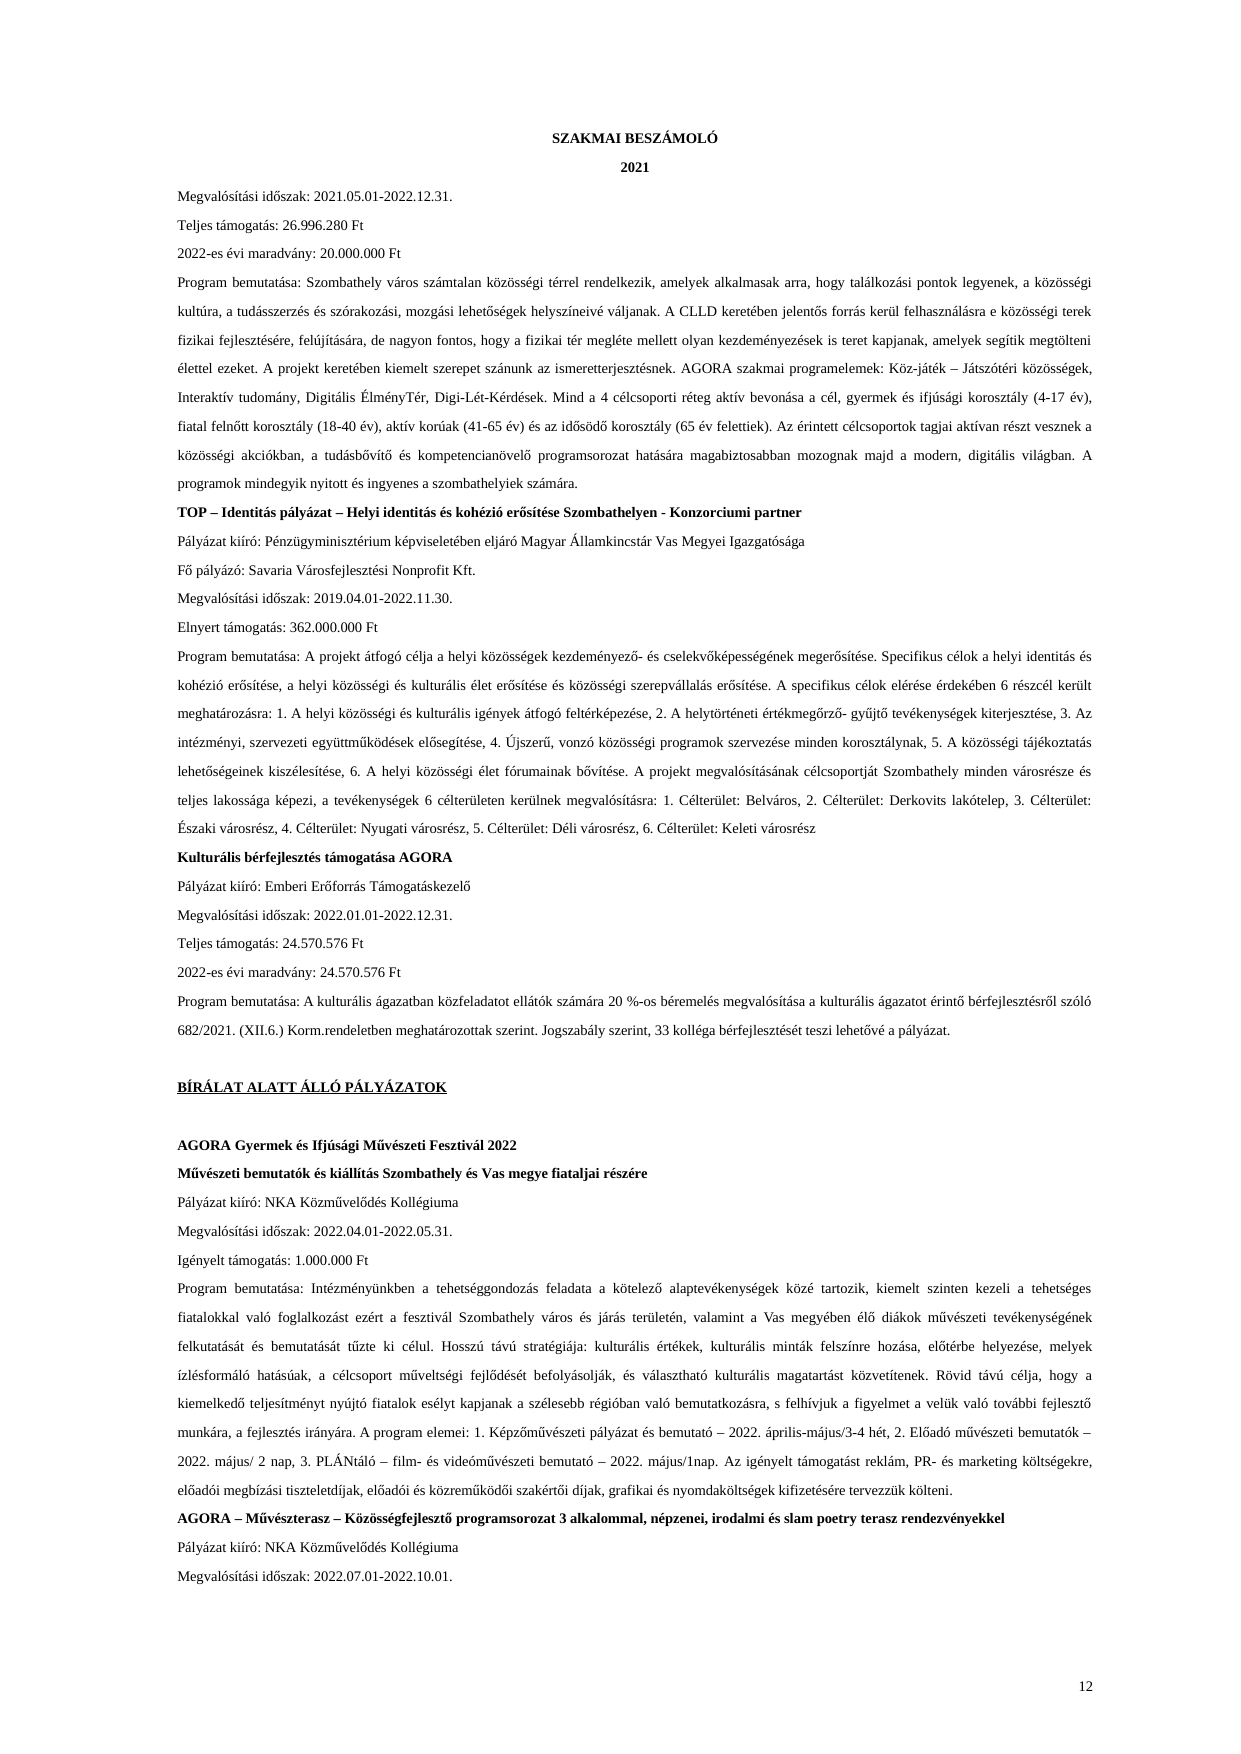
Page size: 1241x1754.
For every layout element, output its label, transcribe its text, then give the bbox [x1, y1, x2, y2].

text BÍRÁLAT ALATT ÁLLÓ PÁLYÁZATOK [177, 1067, 1093, 1096]
text Pályázat kiíró: NKA Közművelődés Kollégiuma [177, 1527, 1093, 1556]
text Teljes támogatás: 24.570.576 Ft [177, 923, 1093, 952]
text AGORA Gyermek és Ifjúsági Művészeti Fesztivál 2022 [177, 1124, 1093, 1153]
text Program bemutatása: A projekt átfogó célja a helyi közösségek kezdeményező- és cselekvőképességének megerősítése. Specifikus célok a helyi identitás és kohézió erősítése, a helyi közösségi és kulturális élet erősítése és közösségi szerepvállalás erősítése. A specifikus célok elérése érdekében 6 részcél került meghatározásra: 1. A helyi közösségi és kulturális igények átfogó feltérképezése, 2. A helytörténeti értékmegőrző- gyűjtő tevékenységek kiterjesztése, 3. Az intézményi, szervezeti együttműködések elősegítése, 4. Újszerű, vonzó közösségi programok szervezése minden korosztálynak, 5. A közösségi tájékoztatás lehetőségeinek kiszélesítése, 6. A helyi közösségi élet fórumainak bővítése. A projekt megvalósításának célcsoportját Szombathely minden városrésze és teljes lakossága képezi, a tevékenységek 6 célterületen kerülnek megvalósításra: 1. Célterület: Belváros, 2. Célterület: Derkovits lakótelep, 3. Célterület: Északi városrész, 4. Célterület: Nyugati városrész, 5. Célterület: Déli városrész, 6. Célterület: Keleti városrész [177, 636, 1093, 837]
text Program bemutatása: A kulturális ágazatban közfeladatot ellátók számára 20 %-os béremelés megvalósítása a kulturális ágazatot érintő bérfejlesztésről szóló 682/2021. (XII.6.) Korm.rendeletben meghatározottak szerint. Jogszabály szerint, 33 kolléga bérfejlesztését teszi lehetővé a pályázat. [177, 981, 1093, 1038]
text Megvalósítási időszak: 2019.04.01-2022.11.30. [177, 578, 1093, 607]
text TOP – Identitás pályázat – Helyi identitás és kohézió erősítése Szombathelyen - Konzorciumi partner [177, 492, 1093, 521]
text Pályázat kiíró: Pénzügyminisztérium képviseletében eljáró Magyar Államkincstár Vas Megyei Igazgatósága [177, 521, 1093, 549]
text Program bemutatása: Intézményünkben a tehetséggondozás feladata a kötelező alaptevékenységek közé tartozik, kiemelt szinten kezeli a tehetséges fiatalokkal való foglalkozást ezért a fesztivál Szombathely város és járás területén, valamint a Vas megyében élő diákok művészeti tevékenységének felkutatását és bemutatását tűzte ki célul. Hosszú távú stratégiája: kulturális értékek, kulturális minták felszínre hozása, előtérbe helyezése, melyek ízlésformáló hatásúak, a célcsoport műveltségi fejlődését befolyásolják, és választható kulturális magatartást közvetítenek. Rövid távú célja, hogy a kiemelkedő teljesítményt nyújtó fiatalok esélyt kapjanak a szélesebb régióban való bemutatkozásra, s felhívjuk a figyelmet a velük való további fejlesztő munkára, a fejlesztés irányára. A program elemei: 1. Képzőművészeti pályázat és bemutató – 2022. április-május/3-4 hét, 2. Előadó művészeti bemutatók – 2022. május/ 2 nap, 3. PLÁNtáló – film- és videóművészeti bemutató – 2022. május/1nap. Az igényelt támogatást reklám, PR- és marketing költségekre, előadói megbízási tiszteletdíjak, előadói és közreműködői szakértői díjak, grafikai és nyomdaköltségek kifizetésére tervezzük költeni. [177, 1268, 1093, 1498]
text AGORA – Művészterasz – Közösségfejlesztő programsorozat 3 alkalommal, népzenei, irodalmi és slam poetry terasz rendezvényekkel [177, 1498, 1093, 1527]
text Teljes támogatás: 26.996.280 Ft [177, 204, 1093, 233]
text Program bemutatása: Szombathely város számtalan közösségi térrel rendelkezik, amelyek alkalmasak arra, hogy találkozási pontok legyenek, a közösségi kultúra, a tudásszerzés és szórakozási, mozgási lehetőségek helyszíneivé váljanak. A CLLD keretében jelentős forrás kerül felhasználásra e közösségi terek fizikai fejlesztésére, felújítására, de nagyon fontos, hogy a fizikai tér megléte mellett olyan kezdeményezések is teret kapjanak, amelyek segítik megtölteni élettel ezeket. A projekt keretében kiemelt szerepet szánunk az ismeretterjesztésnek. AGORA szakmai programelemek: Köz-játék – Játszótéri közösségek, Interaktív tudomány, Digitális ÉlményTér, Digi-Lét-Kérdések. Mind a 4 célcsoporti réteg aktív bevonása a cél, gyermek és ifjúsági korosztály (4-17 év), fiatal felnőtt korosztály (18-40 év), aktív korúak (41-65 év) és az idősödő korosztály (65 év felettiek). Az érintett célcsoportok tagjai aktívan részt vesznek a közösségi akciókban, a tudásbővítő és kompetencianövelő programsorozat hatására magabiztosabban mozognak majd a modern, digitális világban. A programok mindegyik nyitott és ingyenes a szombathelyiek számára. [177, 262, 1093, 492]
text Kulturális bérfejlesztés támogatása AGORA [177, 837, 1093, 866]
text Megvalósítási időszak: 2022.01.01-2022.12.31. [177, 894, 1093, 923]
text Pályázat kiíró: Emberi Erőforrás Támogatáskezelő [177, 866, 1093, 894]
text Igényelt támogatás: 1.000.000 Ft [177, 1239, 1093, 1268]
text 2022-es évi maradvány: 24.570.576 Ft [177, 952, 1093, 981]
text Pályázat kiíró: NKA Közművelődés Kollégiuma [177, 1182, 1093, 1211]
text Művészeti bemutatók és kiállítás Szombathely és Vas megye fiataljai részére [177, 1153, 1093, 1182]
text Elnyert támogatás: 362.000.000 Ft [177, 607, 1093, 636]
text Megvalósítási időszak: 2022.07.01-2022.10.01. [177, 1556, 1093, 1584]
text Megvalósítási időszak: 2021.05.01-2022.12.31. [177, 176, 1093, 204]
text Megvalósítási időszak: 2022.04.01-2022.05.31. [177, 1211, 1093, 1239]
text Fő pályázó: Savaria Városfejlesztési Nonprofit Kft. [177, 549, 1093, 578]
text 2022-es évi maradvány: 20.000.000 Ft [177, 233, 1093, 262]
